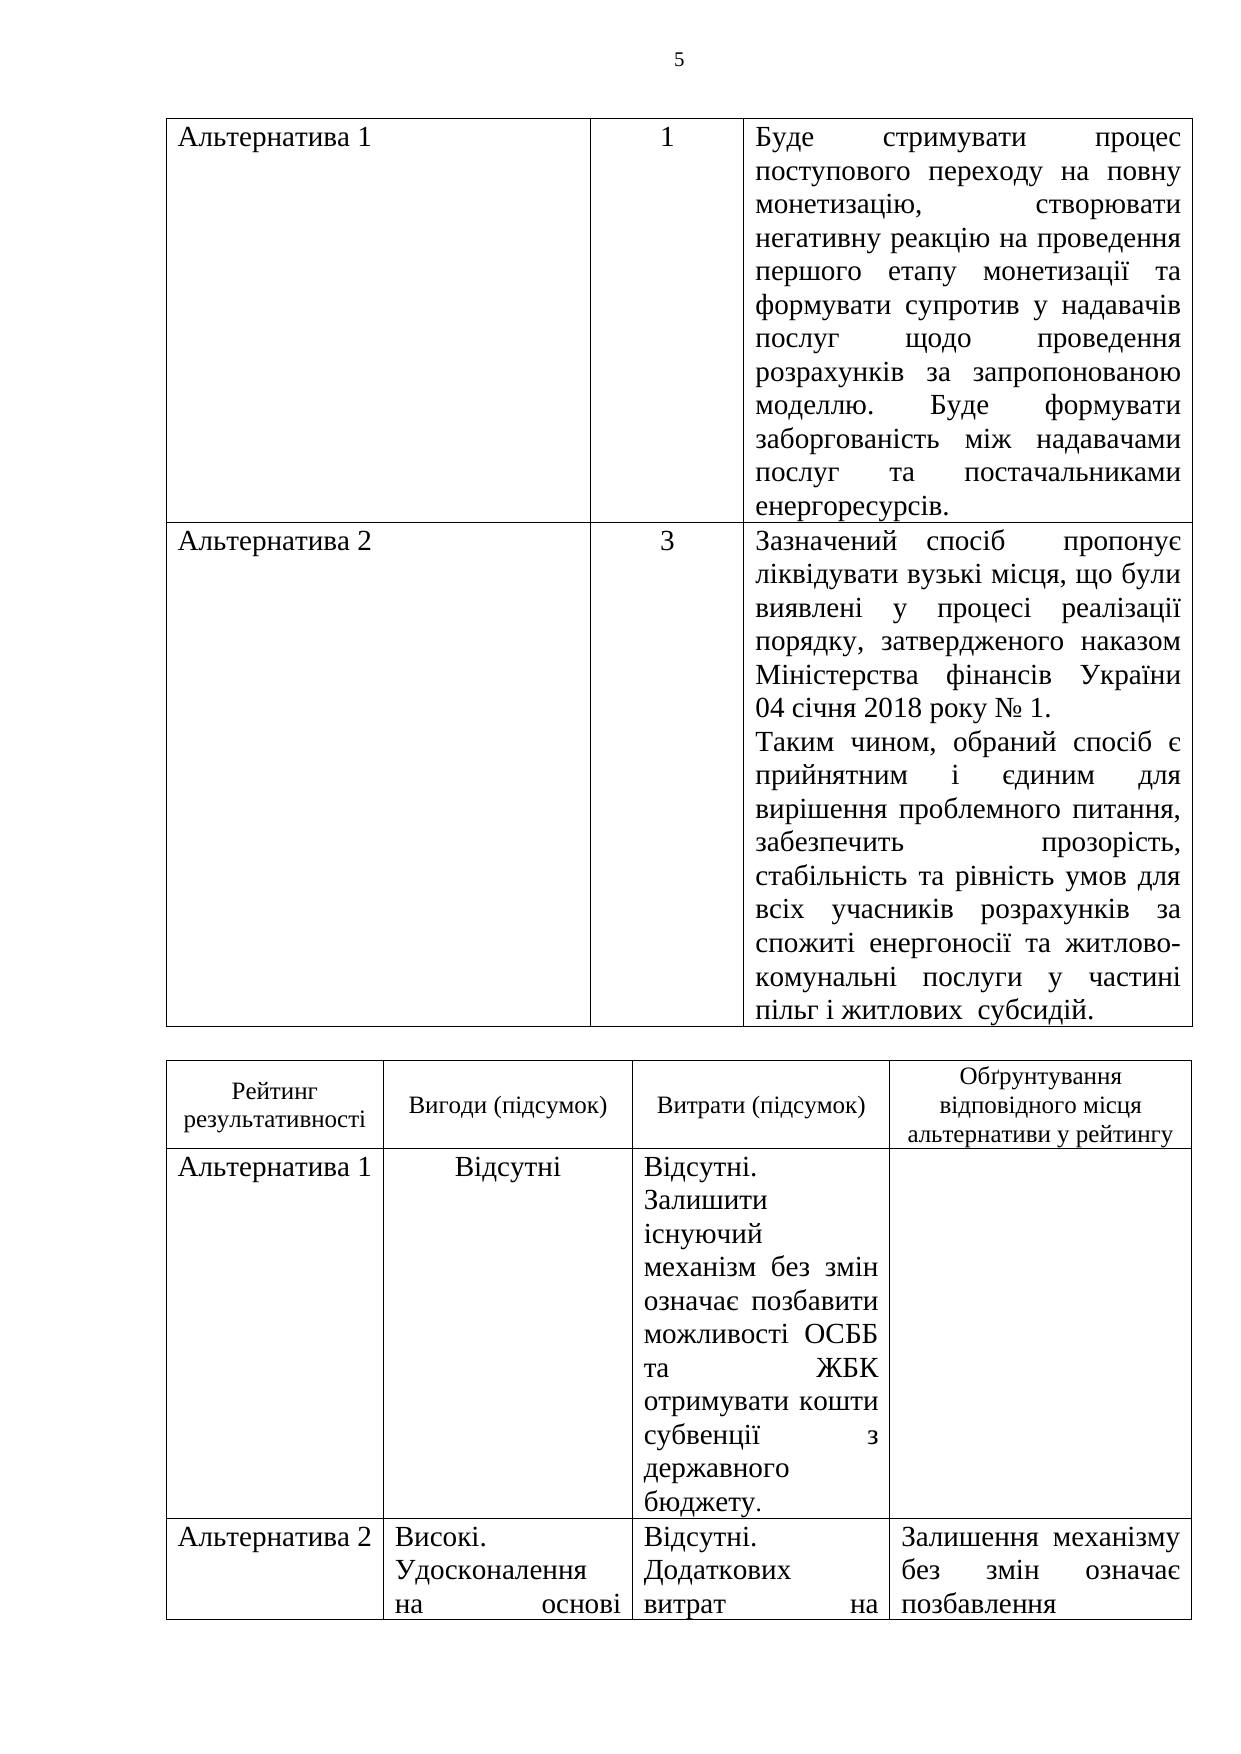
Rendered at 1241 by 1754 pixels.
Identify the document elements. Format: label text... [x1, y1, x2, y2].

table_cell 1 [591, 119, 743, 522]
table_cell Відсутні [384, 1149, 632, 1518]
table_header Обґрунтування відповідного місця альтернативи у рейтингу [890, 1061, 1191, 1148]
table_header Витрати (підсумок) [633, 1061, 889, 1148]
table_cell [384, 1519, 632, 1619]
table_cell 3 [591, 523, 743, 1026]
table_cell Альтернатива 2 [167, 1519, 383, 1619]
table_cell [633, 1519, 889, 1619]
table_cell Відсутні. Залишити існуючий механізм без змін означає позбавити можливості ОСББ та ЖБК отримувати кошти субвенції з державного бюджету. [633, 1149, 889, 1518]
table_cell Альтернатива 2 [167, 523, 590, 1026]
table_cell [890, 1149, 1191, 1518]
table_cell Альтернатива 1 [167, 119, 590, 522]
table_header Вигоди (підсумок) [384, 1061, 632, 1148]
table_header Рейтинг результативності [167, 1061, 383, 1148]
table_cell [890, 1519, 1191, 1619]
table_cell Альтернатива 1 [167, 1149, 383, 1518]
table_cell Зазначений спосіб пропонує ліквідувати вузькі місця, що були виявлені у процесі реалізації порядку, затвердженого наказом Міністерства фінансів України 04 січня 2018 року № 1. Таким чином, обраний спосіб є прийнятним і єдиним для вирішення проблемного питання, забезпечить прозорість, стабільність та рівність умов для всіх учасників розрахунків за спожиті енергоносії та житлово- комунальні послуги у частині пільг і житлових субсидій. [744, 523, 1192, 1026]
table_cell Буде стримувати процес поступового переходу на повну монетизацію, створювати негативну реакцію на проведення першого етапу монетизації та формувати супротив у надавачів послуг щодо проведення розрахунків за запропонованою моделлю. Буде формувати заборгованість між надавачами послуг та постачальниками енергоресурсів. [744, 119, 1192, 522]
